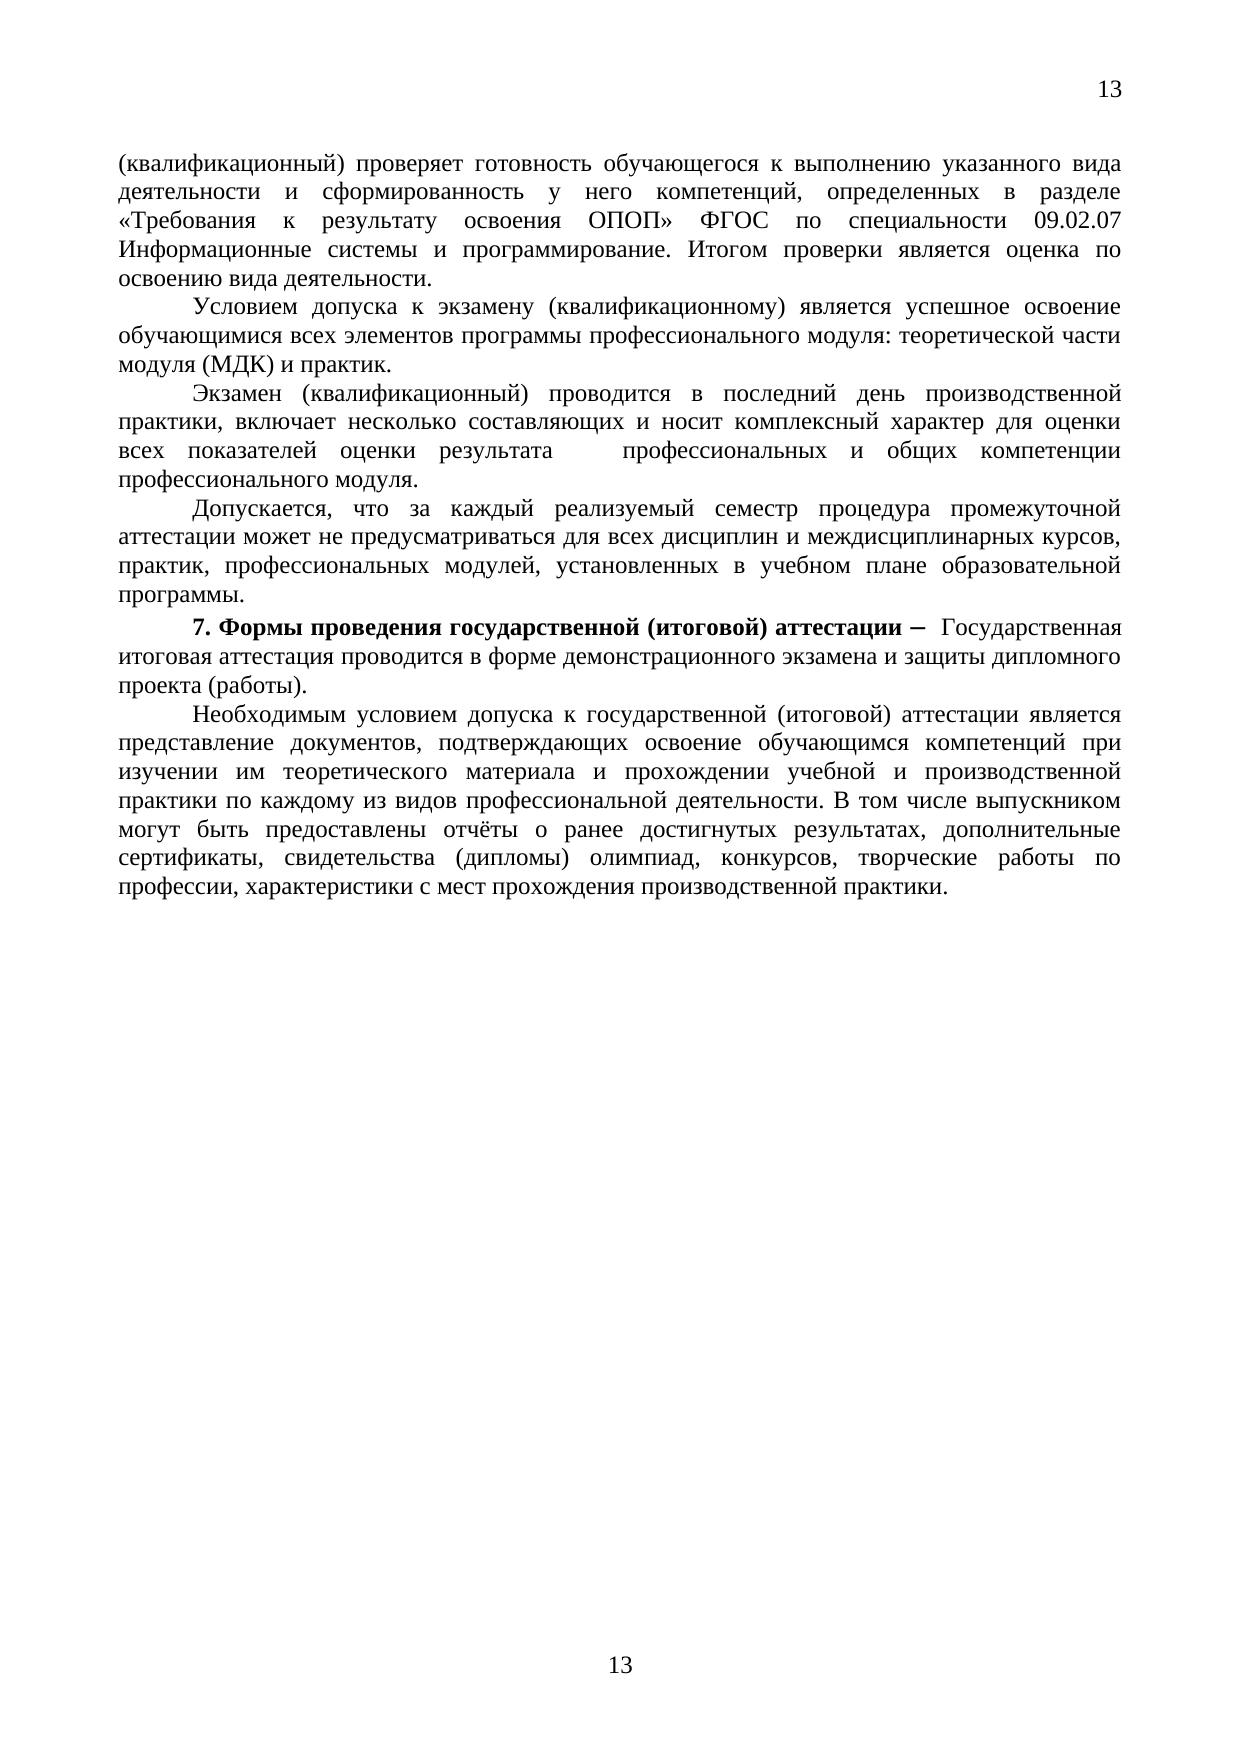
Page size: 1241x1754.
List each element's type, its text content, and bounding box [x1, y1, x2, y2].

text Допускается, что за каждый реализуемый семестр процедура промежуточной аттестации может не предусматриваться для всех дисциплин и междисциплинарных курсов, практик, профессиональных модулей, установленных в учебном плане образовательной программы. [118, 493, 1122, 608]
text 7. Формы проведения государственной (итоговой) аттестации – Государственная итоговая аттестация проводится в форме демонстрационного экзамена и защиты дипломного проекта (работы). [118, 608, 1122, 699]
text Экзамен (квалификационный) проводится в последний день производственной практики, включает несколько составляющих и носит комплексный характер для оценки всех показателей оценки результата профессиональных и общих компетенции профессионального модуля. [118, 378, 1122, 493]
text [118, 148, 1122, 291]
text Условием допуска к экзамену (квалификационному) является успешное освоение обучающимися всех элементов программы профессионального модуля: теоретической части модуля (МДК) и практик. [118, 291, 1122, 378]
text Необходимым условием допуска к государственной (итоговой) аттестации является представление документов, подтверждающих освоение обучающимся компетенций при изучении им теоретического материала и прохождении учебной и производственной практики по каждому из видов профессиональной деятельности. В том числе выпускником могут быть предоставлены отчёты о ранее достигнутых результатах, дополнительные сертификаты, свидетельства (дипломы) олимпиад, конкурсов, творческие работы по профессии, характеристики с мест прохождения производственной практики. [118, 699, 1122, 900]
